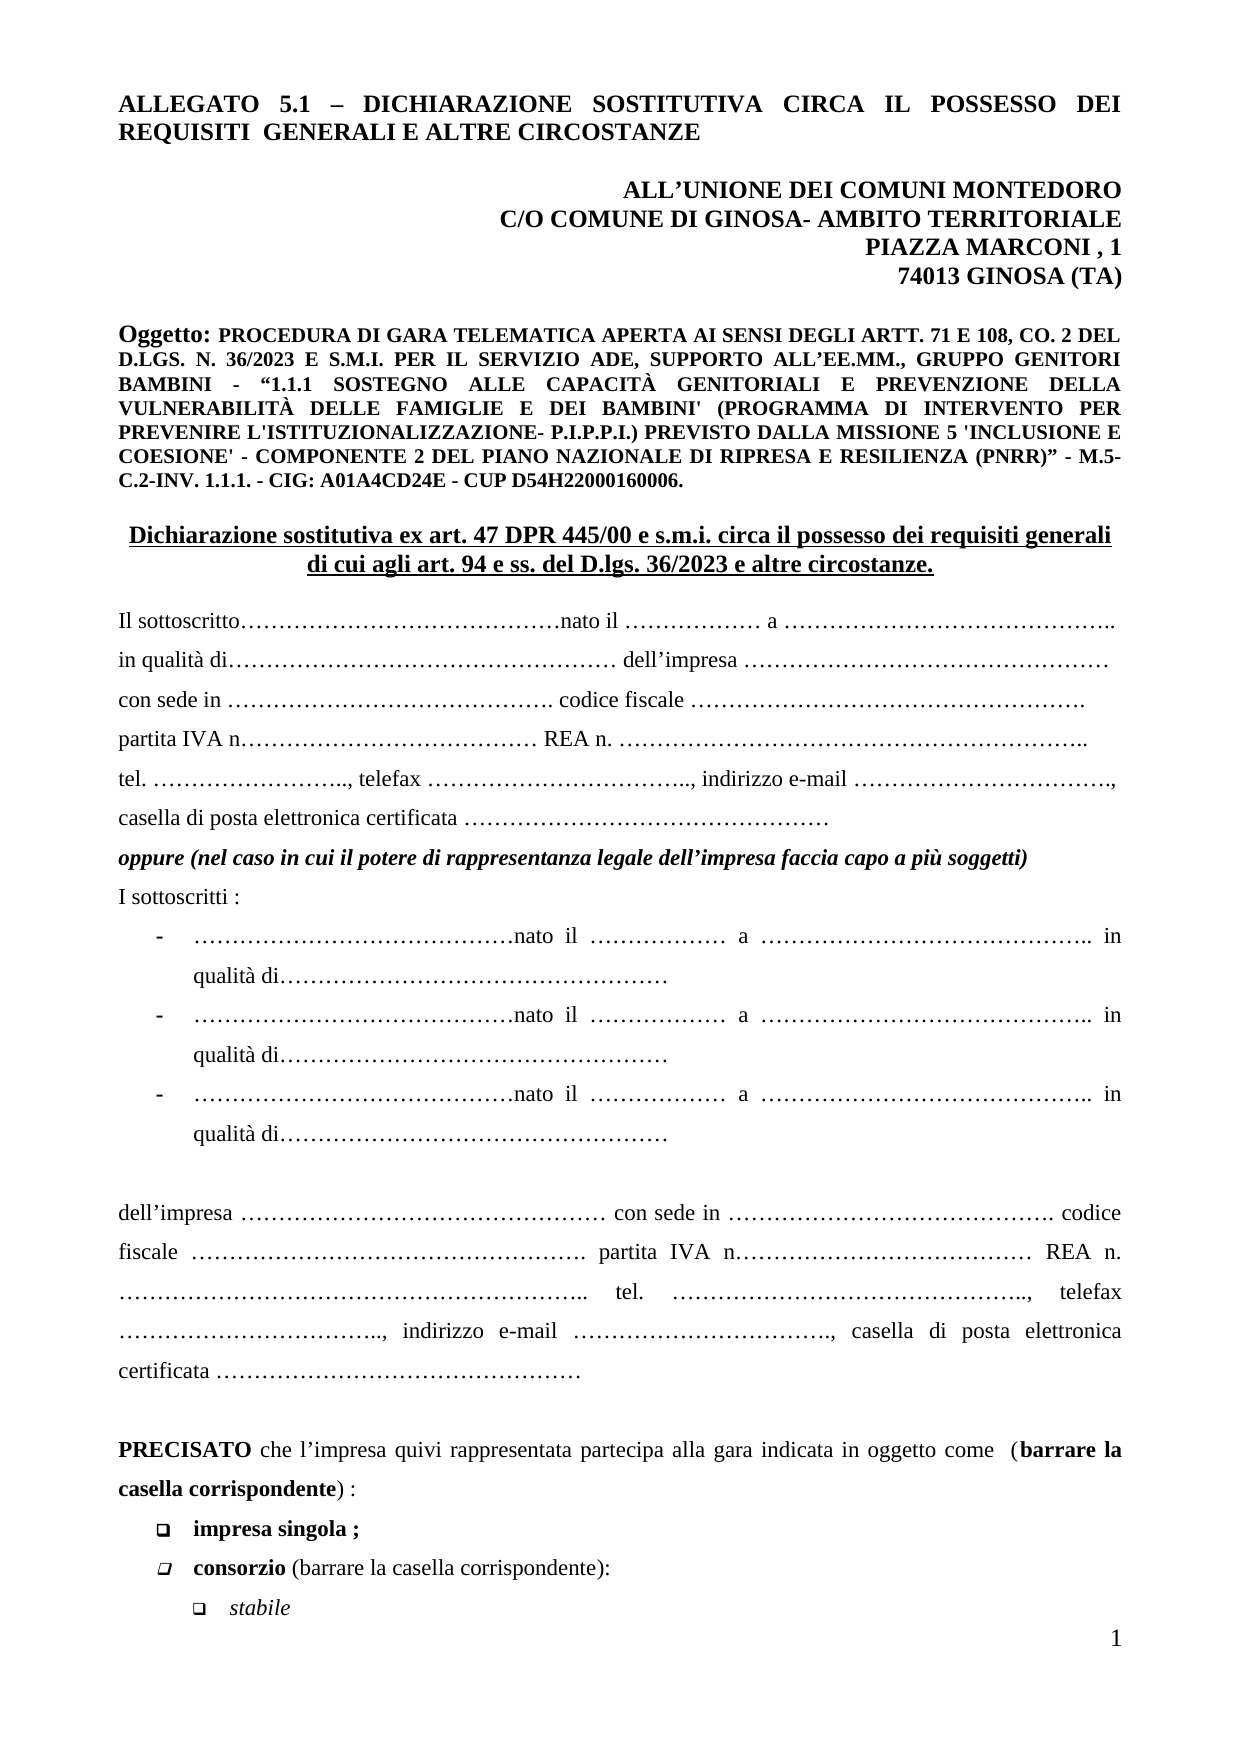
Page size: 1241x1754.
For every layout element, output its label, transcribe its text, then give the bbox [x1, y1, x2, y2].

text PRECISATO che l’impresa quivi rappresentata partecipa alla gara indicata in oggetto come (barrare la casella corrispondente) : [118, 1436, 1122, 1502]
text 74013 GINOSA (TA) [118, 261, 1122, 290]
list impresa singola ; [156, 1515, 1122, 1541]
text Oggetto: PROCEDURA DI GARA TELEMATICA APERTA AI SENSI DEGLI ARTT. 71 E 108, CO. 2 DEL D.LGS. N. 36/2023 E S.M.I. PER IL SERVIZIO ADE, SUPPORTO ALL’EE.MM., GRUPPO GENITORI BAMBINI - “1.1.1 SOSTEGNO ALLE CAPACITÀ GENITORIALI E PREVENZIONE DELLA VULNERABILITÀ DELLE FAMIGLIE E DEI BAMBINI' (PROGRAMMA DI INTERVENTO PER PREVENIRE L'ISTITUZIONALIZZAZIONE- P.I.P.P.I.) PREVISTO DALLA MISSIONE 5 'INCLUSIONE E COESIONE' - COMPONENTE 2 DEL PIANO NAZIONALE DI RIPRESA E RESILIENZA (PNRR)” - M.5-C.2-INV. 1.1.1. - CIG: A01A4CD24E - CUP D54H22000160006. [118, 319, 1122, 492]
text tel. …………………….., telefax …………………………….., indirizzo e-mail ……………………………., [118, 765, 1122, 791]
text dell’impresa ………………………………………… con sede in ……………………………………. codice fiscale ……………………………………………. partita IVA n………………………………… REA n. …………………………………………………….. tel. ……………………………………….., telefax …………………………….., indirizzo e-mail ……………………………., casella di posta elettronica certificata ………………………………………… [118, 1199, 1122, 1383]
text I sottoscritti : [118, 883, 1122, 909]
list ……………………………………nato il ……………… a …………………………………….. in qualità di…………………………………………… [156, 1002, 1122, 1067]
list ……………………………………nato il ……………… a …………………………………….. in qualità di…………………………………………… [156, 923, 1122, 988]
text Dichiarazione sostitutiva ex art. 47 DPR 445/00 e s.m.i. circa il possesso dei requisiti generali di cui agli art. 94 e ss. del D.lgs. 36/2023 e altre circostanze. [118, 521, 1122, 578]
list consorzio (barrare la casella corrispondente): [156, 1554, 1122, 1581]
text casella di posta elettronica certificata ………………………………………… [118, 804, 1122, 831]
text in qualità di…………………………………………… dell’impresa ………………………………………… [118, 646, 1122, 673]
text Il sottoscritto……………………………………nato il ……………… a …………………………………….. [118, 607, 1122, 633]
text partita IVA n………………………………… REA n. …………………………………………………….. [118, 725, 1122, 752]
text ALLEGATO 5.1 – DICHIARAZIONE SOSTITUTIVA CIRCA IL POSSESSO DEI REQUISITI GENERALI E ALTRE CIRCOSTANZE [118, 89, 1122, 146]
text con sede in ……………………………………. codice fiscale ……………………………………………. [118, 686, 1122, 712]
text ALL’UNIONE DEI COMUNI MONTEDORO [118, 175, 1122, 204]
text C/O COMUNE DI GINOSA- AMBITO TERRITORIALE [118, 204, 1122, 232]
list ……………………………………nato il ……………… a …………………………………….. in qualità di…………………………………………… [156, 1081, 1122, 1146]
text PIAZZA MARCONI , 1 [118, 232, 1122, 261]
text oppure (nel caso in cui il potere di rappresentanza legale dell’impresa faccia capo a più soggetti) [118, 844, 1122, 870]
list stabile [192, 1594, 1122, 1620]
